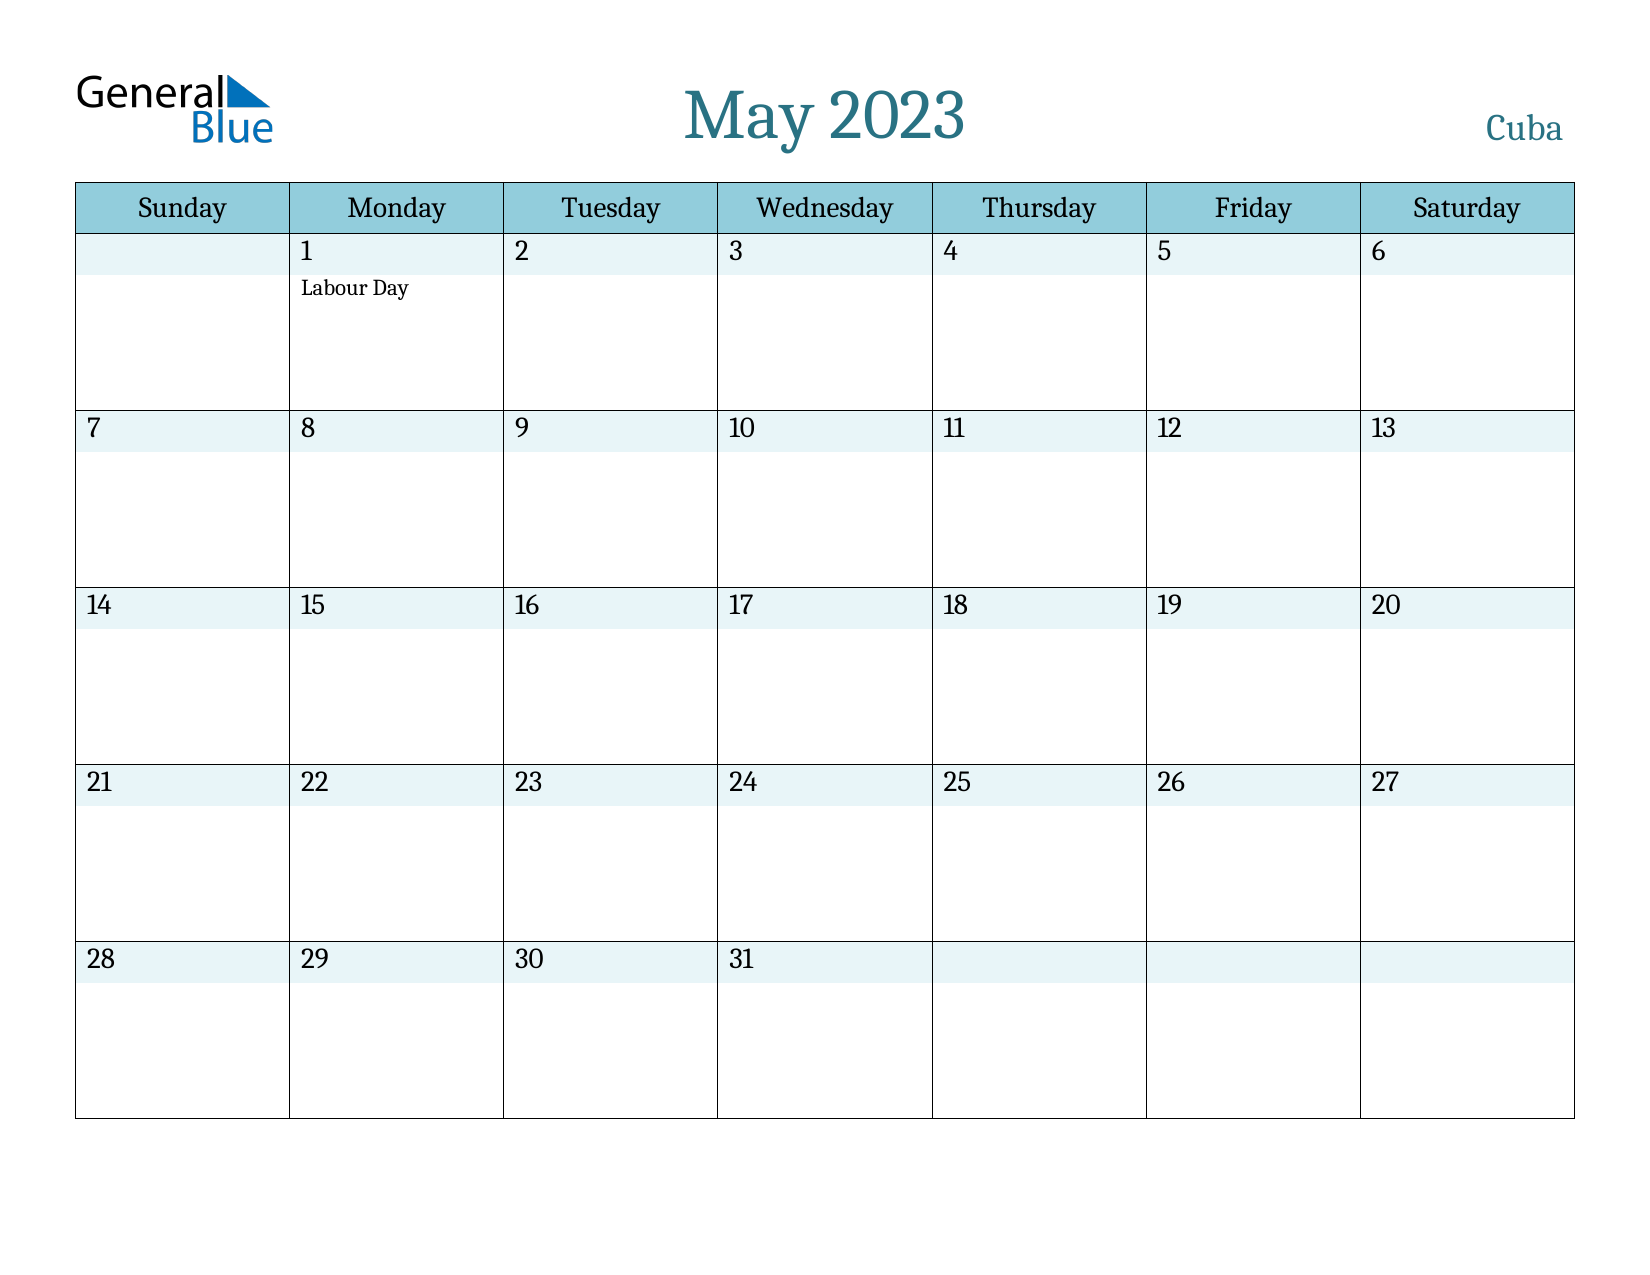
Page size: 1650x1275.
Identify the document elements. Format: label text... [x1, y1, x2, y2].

table_cell 20 [1361, 588, 1574, 629]
table_cell Sunday [76, 183, 289, 233]
table_cell 14 [76, 588, 289, 629]
table_cell [290, 629, 503, 764]
table_cell [933, 942, 1146, 983]
table_cell [504, 983, 717, 1118]
table_cell 24 [718, 765, 932, 806]
table_cell [504, 275, 717, 410]
table_cell [1147, 806, 1360, 941]
table_cell 17 [718, 588, 932, 629]
table_cell [933, 629, 1146, 764]
table_cell 25 [933, 765, 1146, 806]
table_cell 5 [1147, 234, 1360, 275]
table_cell [290, 983, 503, 1118]
table_cell Friday [1147, 183, 1360, 233]
table_cell 13 [1361, 411, 1574, 452]
table_cell Saturday [1361, 183, 1574, 233]
table_cell [1361, 806, 1574, 941]
table_cell [718, 983, 932, 1118]
table_cell 30 [504, 942, 717, 983]
table_cell 7 [76, 411, 289, 452]
table_cell 21 [76, 765, 289, 806]
table_cell [1361, 275, 1574, 410]
table_cell Labour Day [290, 275, 503, 410]
table_cell [718, 629, 932, 764]
table_cell [718, 275, 932, 410]
table_cell [76, 629, 289, 764]
table_cell 22 [290, 765, 503, 806]
table_cell 6 [1361, 234, 1574, 275]
table_cell [718, 806, 932, 941]
table_cell 16 [504, 588, 717, 629]
table_cell [76, 234, 289, 275]
table_cell 19 [1147, 588, 1360, 629]
table_cell 11 [933, 411, 1146, 452]
table_cell [1147, 275, 1360, 410]
table_cell 27 [1361, 765, 1574, 806]
table_cell [1361, 942, 1574, 983]
table_cell [76, 806, 289, 941]
table_cell [504, 806, 717, 941]
table_cell [933, 983, 1146, 1118]
table_cell 18 [933, 588, 1146, 629]
table_cell Wednesday [718, 183, 932, 233]
table_cell Thursday [933, 183, 1146, 233]
table_cell Tuesday [504, 183, 717, 233]
table_cell [1361, 629, 1574, 764]
table_cell 28 [76, 942, 289, 983]
table_cell [290, 806, 503, 941]
table_cell 31 [718, 942, 932, 983]
table_cell 10 [718, 411, 932, 452]
table_header [76, 75, 503, 182]
table_cell [933, 452, 1146, 587]
table_cell 12 [1147, 411, 1360, 452]
table_cell [1361, 452, 1574, 587]
table_cell 9 [504, 411, 717, 452]
table_cell 26 [1147, 765, 1360, 806]
table_cell [290, 452, 503, 587]
table_cell 2 [504, 234, 717, 275]
picture [77, 75, 273, 143]
table_cell [76, 983, 289, 1118]
table_cell [718, 452, 932, 587]
table_cell [933, 806, 1146, 941]
table_cell 15 [290, 588, 503, 629]
table_cell [933, 275, 1146, 410]
table_cell [504, 629, 717, 764]
table_cell Monday [290, 183, 503, 233]
table_cell 29 [290, 942, 503, 983]
table_cell [1147, 629, 1360, 764]
table_header Cuba [1146, 75, 1574, 182]
table_cell [1147, 942, 1360, 983]
table_header May 2023 [504, 75, 1146, 182]
table_cell 8 [290, 411, 503, 452]
table_cell [1147, 983, 1360, 1118]
table_cell [504, 452, 717, 587]
table_cell 23 [504, 765, 717, 806]
table_cell 1 [290, 234, 503, 275]
table_cell [76, 452, 289, 587]
table_cell 3 [718, 234, 932, 275]
table_cell 4 [933, 234, 1146, 275]
table_cell [1147, 452, 1360, 587]
table_cell [1361, 983, 1574, 1118]
table_cell [76, 275, 289, 410]
